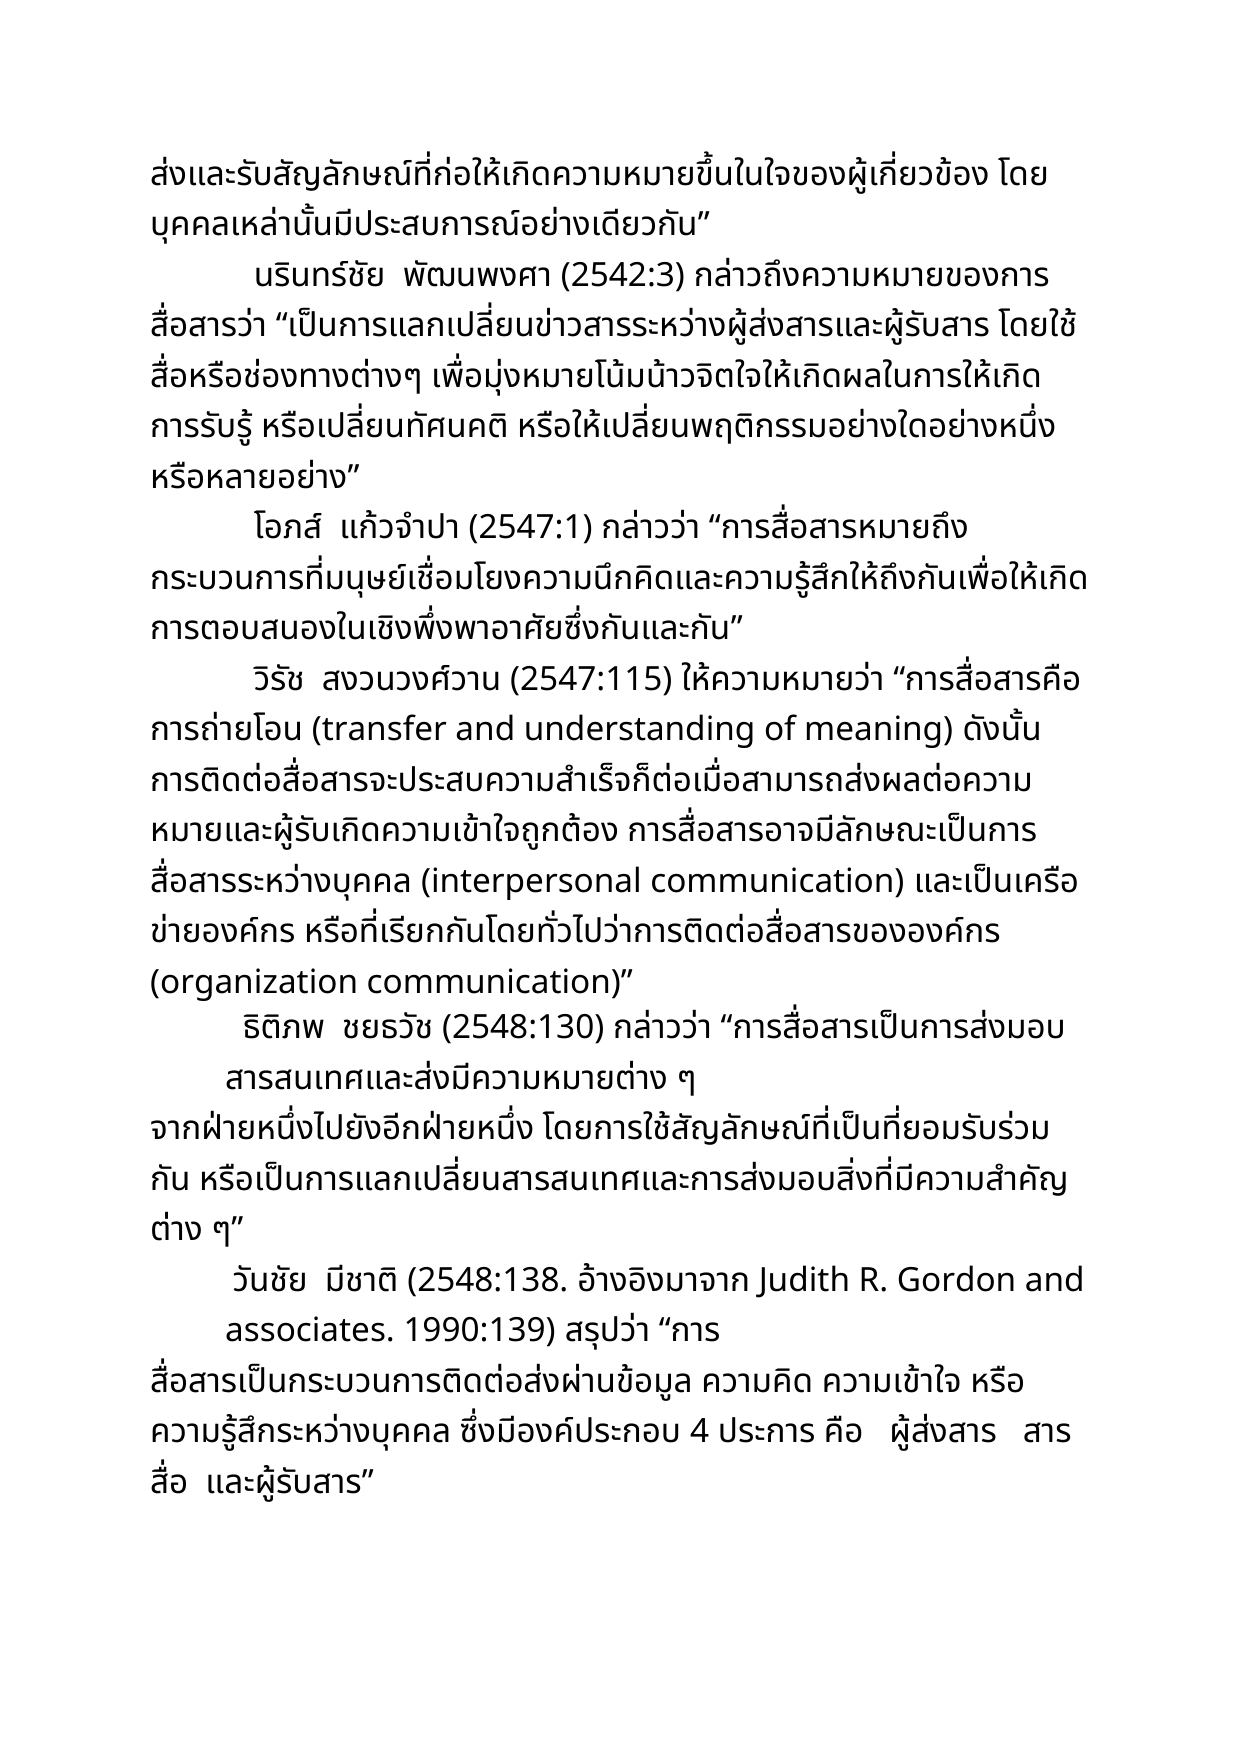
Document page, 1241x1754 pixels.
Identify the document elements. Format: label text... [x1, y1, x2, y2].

text วิรัช สงวนวงศ์วาน (2547:115) ให้ความหมายว่า “การสื่อสารคือการถ่ายโอน (transfer and understanding of meaning) ดังนั้น การติดต่อสื่อสารจะประสบความสําเร็จก็ต่อเมื่อสามารถส่งผลต่อความหมายและผู้รับเกิดความเข้าใจถูกต้อง การสื่อสารอาจมีลักษณะเป็นการสื่อสารระหว่างบุคคล (interpersonal communication) และเป็นเครือข่ายองค์กร หรือที่เรียกกันโดยทั่วไปว่าการติดต่อสื่อสารขององค์กร (organization communication)” [150, 654, 1090, 1003]
text นรินทร์ชัย พัฒนพงศา (2542:3) กล่าวถึงความหมายของการสื่อสารว่า “เป็นการแลกเปลี่ยนข่าวสารระหว่างผู้ส่งสารและผู้รับสาร โดยใช้สื่อหรือช่องทางต่างๆ เพื่อมุ่งหมายโน้มน้าวจิตใจให้เกิดผลในการให้เกิดการรับรู้ หรือเปลี่ยนทัศนคติ หรือให้เปลี่ยนพฤติกรรมอย่างใดอย่างหนึ่งหรือหลายอย่าง” [150, 251, 1090, 503]
text โอภส์ แก้วจําปา (2547:1) กล่าวว่า “การสื่อสารหมายถึงกระบวนการที่มนุษย์เชื่อมโยงความนึกคิดและความรู้สึกให้ถึงกันเพื่อให้เกิดการตอบสนองในเชิงพึ่งพาอาศัยซึ่งกันและกัน” [150, 503, 1090, 654]
text ธิติภพ ชยธวัช (2548:130) กล่าวว่า “การสื่อสารเป็นการส่งมอบสารสนเทศและส่งมีความหมายต่าง ๆ [225, 1003, 1090, 1104]
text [150, 150, 1090, 251]
text วันชัย มีชาติ (2548:138. อ้างอิงมาจาก Judith R. Gordon and associates. 1990:139) สรุปว่า “การ [224, 1255, 1090, 1357]
text จากฝ่ายหนึ่งไปยังอีกฝ่ายหนึ่ง โดยการใช้สัญลักษณ์ที่เป็นที่ยอมรับร่วมกัน หรือเป็นการแลกเปลี่ยนสารสนเทศและการส่งมอบสิ่งที่มีความสําคัญต่าง ๆ” [150, 1104, 1090, 1255]
text สื่อสารเป็นกระบวนการติดต่อส่งผ่านข้อมูล ความคิด ความเข้าใจ หรือความรู้สึกระหว่างบุคคล ซึ่งมีองค์ประกอบ 4 ประการ คือ ผู้ส่งสาร สาร สื่อ และผู้รับสาร” [150, 1357, 1090, 1508]
